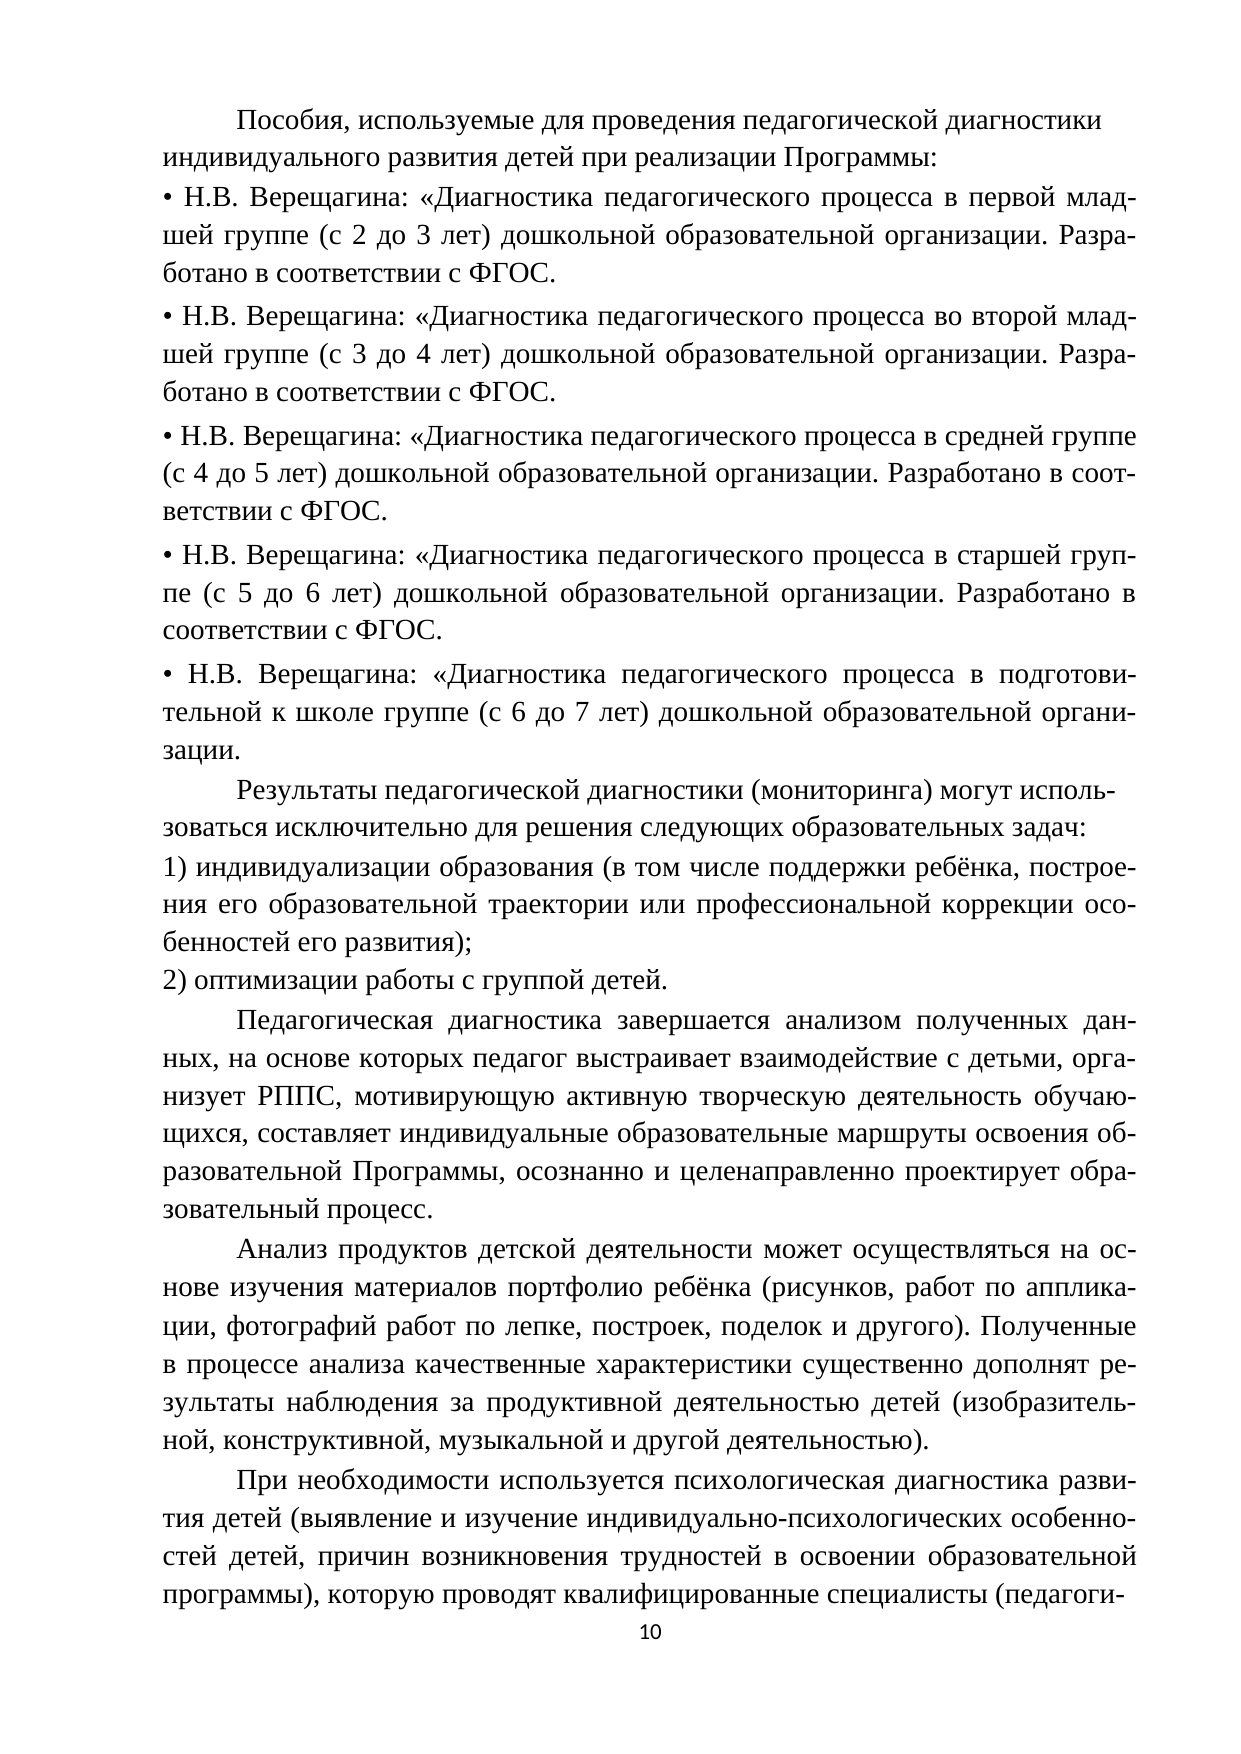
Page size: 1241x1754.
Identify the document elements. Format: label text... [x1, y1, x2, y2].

list Н.В. Верещагина: «Диагностика педагогического процесса в первой млад-шей группе (с 2 до 3 лет) дошкольной образовательной организации. Разра-ботано в соответствии с ФГОС. [162, 179, 1137, 288]
list Н.В. Верещагина: «Диагностика педагогического процесса во второй млад-шей группе (с 3 до 4 лет) дошкольной образовательной организации. Разра-ботано в соответствии с ФГОС. [162, 298, 1137, 408]
list Н.В. Верещагина: «Диагностика педагогического процесса в старшей груп-пе (с 5 до 6 лет) дошкольной образовательной организации. Разработано в соответствии с ФГОС. [162, 537, 1137, 646]
text При необходимости используется психологическая диагностика разви-тия детей (выявление и изучение индивидуально-психологических особенно-стей детей, причин возникновения трудностей в освоении образовательной программы), которую проводят квалифицированные специалисты (педагоги- [162, 1462, 1137, 1609]
list Н.В. Верещагина: «Диагностика педагогического процесса в средней группе (с 4 до 5 лет) дошкольной образовательной организации. Разработано в соот-ветствии с ФГОС. [162, 418, 1137, 527]
list Н.В. Верещагина: «Диагностика педагогического процесса в подготови-тельной к школе группе (с 6 до 7 лет) дошкольной образовательной органи-зации. [162, 656, 1137, 766]
text 10 [150, 1617, 1150, 1645]
text Анализ продуктов детской деятельности может осуществляться на ос-нове изучения материалов портфолио ребёнка (рисунков, работ по апплика-ции, фотографий работ по лепке, построек, поделок и другого). Полученные в процессе анализа качественные характеристики существенно дополнят ре-зультаты наблюдения за продуктивной деятельностью детей (изобразитель-ной, конструктивной, музыкальной и другой деятельностью). [162, 1231, 1137, 1456]
text 1) индивидуализации образования (в том числе поддержки ребёнка, построе-ния его образовательной траектории или профессиональной коррекции осо-бенностей его развития); [162, 849, 1137, 957]
text Педагогическая диагностика завершается анализом полученных дан-ных, на основе которых педагог выстраивает взаимодействие с детьми, орга-низует РППС, мотивирующую активную творческую деятельность обучаю-щихся, составляет индивидуальные образовательные маршруты освоения об-разовательной Программы, осознанно и целенаправленно проектирует обра-зовательный процесс. [162, 1002, 1137, 1225]
text 2) оптимизации работы с группой детей. [162, 962, 1137, 996]
text Пособия, используемые для проведения педагогической диагностики индивидуального развития детей при реализации Программы: [162, 102, 1137, 173]
text Результаты педагогической диагностики (мониторинга) могут исполь-зоваться исключительно для решения следующих образовательных задач: [162, 772, 1137, 842]
